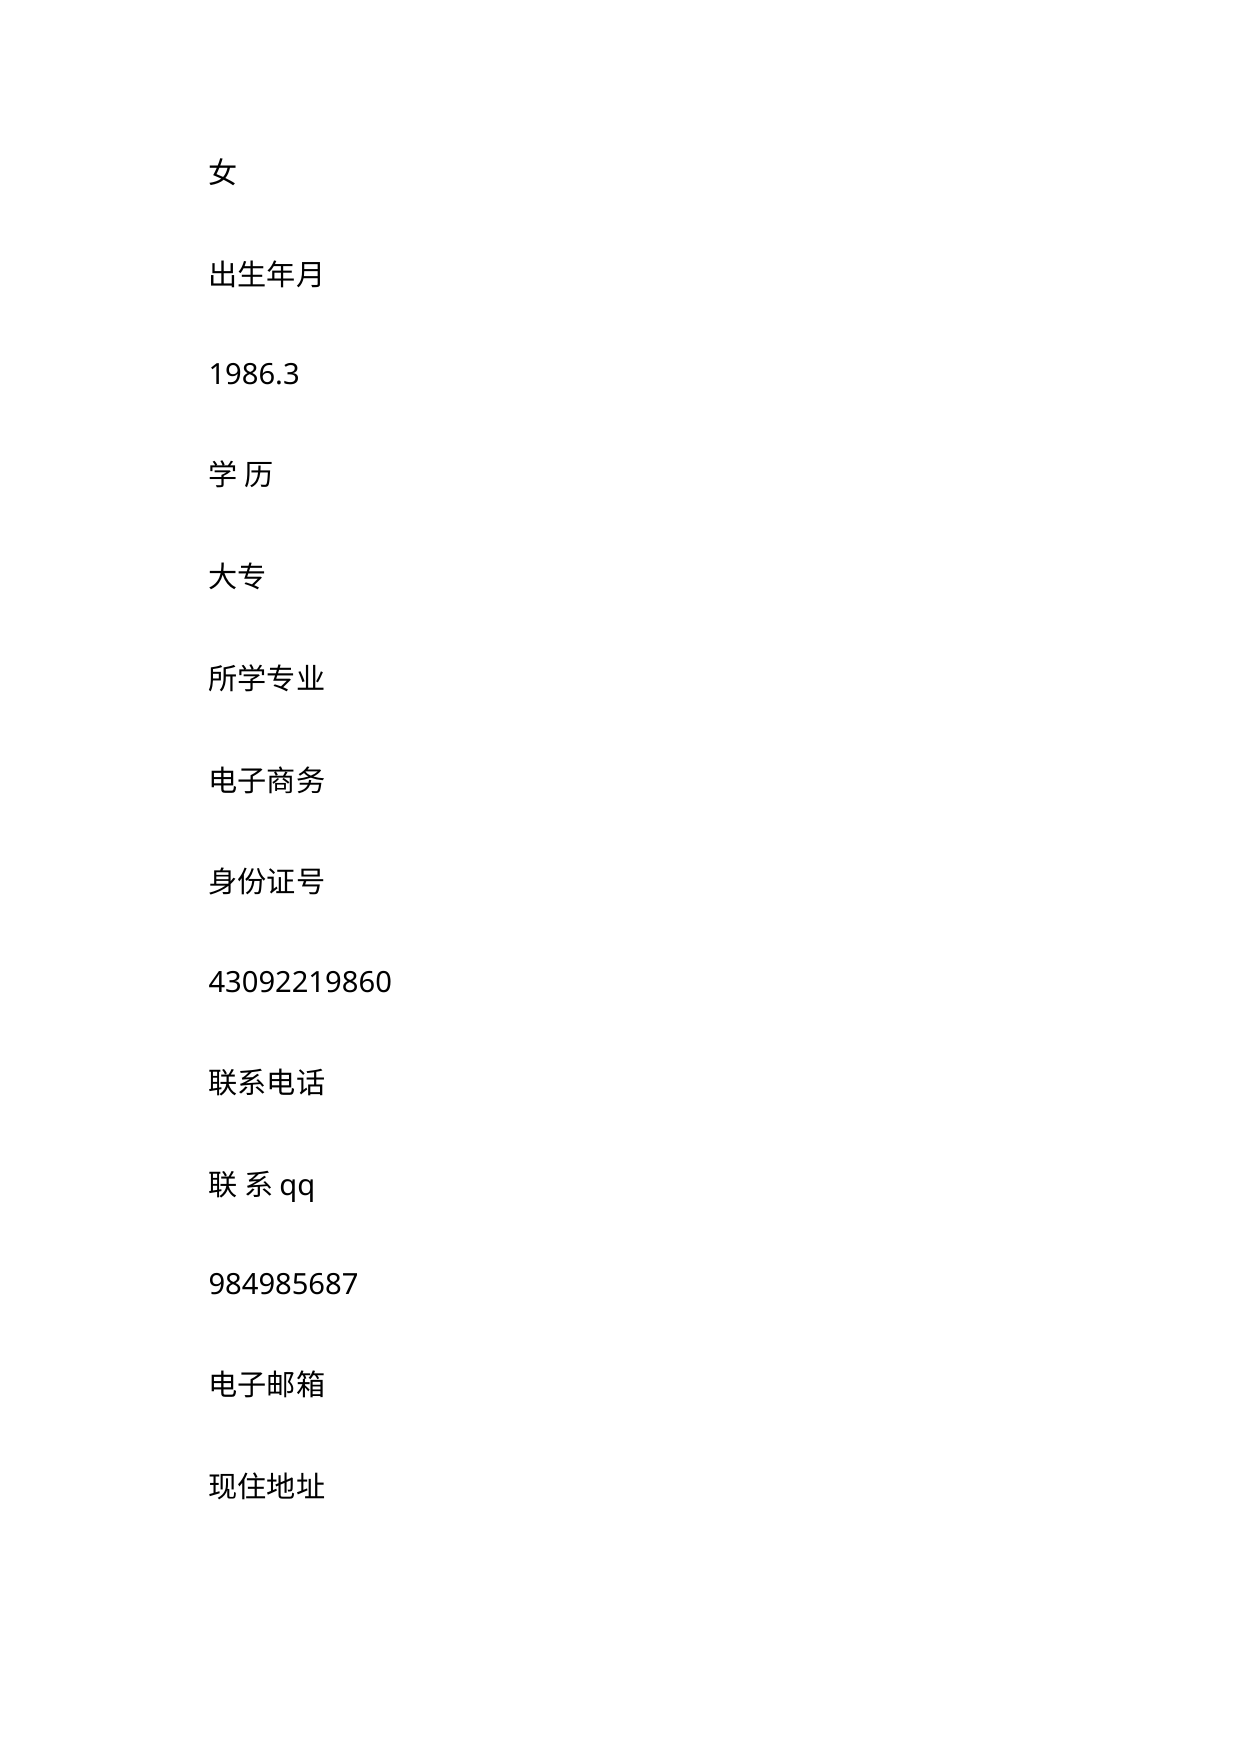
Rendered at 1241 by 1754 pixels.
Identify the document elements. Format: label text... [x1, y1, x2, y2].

text 984985687 [150, 1263, 1090, 1303]
text 电子商务 [150, 757, 1090, 799]
text 1986.3 [150, 353, 1090, 393]
text 身份证号 [150, 859, 1090, 901]
text 所学专业 [150, 656, 1090, 698]
text 联 系qq [150, 1161, 1090, 1203]
text 联系电话 [150, 1059, 1090, 1102]
text 电子邮箱 [150, 1361, 1090, 1404]
text 女 [150, 150, 1090, 192]
text 学 历 [150, 452, 1090, 494]
text 现住地址 [150, 1463, 1090, 1506]
text 大专 [150, 554, 1090, 596]
text 43092219860 [150, 961, 1090, 1001]
text 出生年月 [150, 252, 1090, 294]
